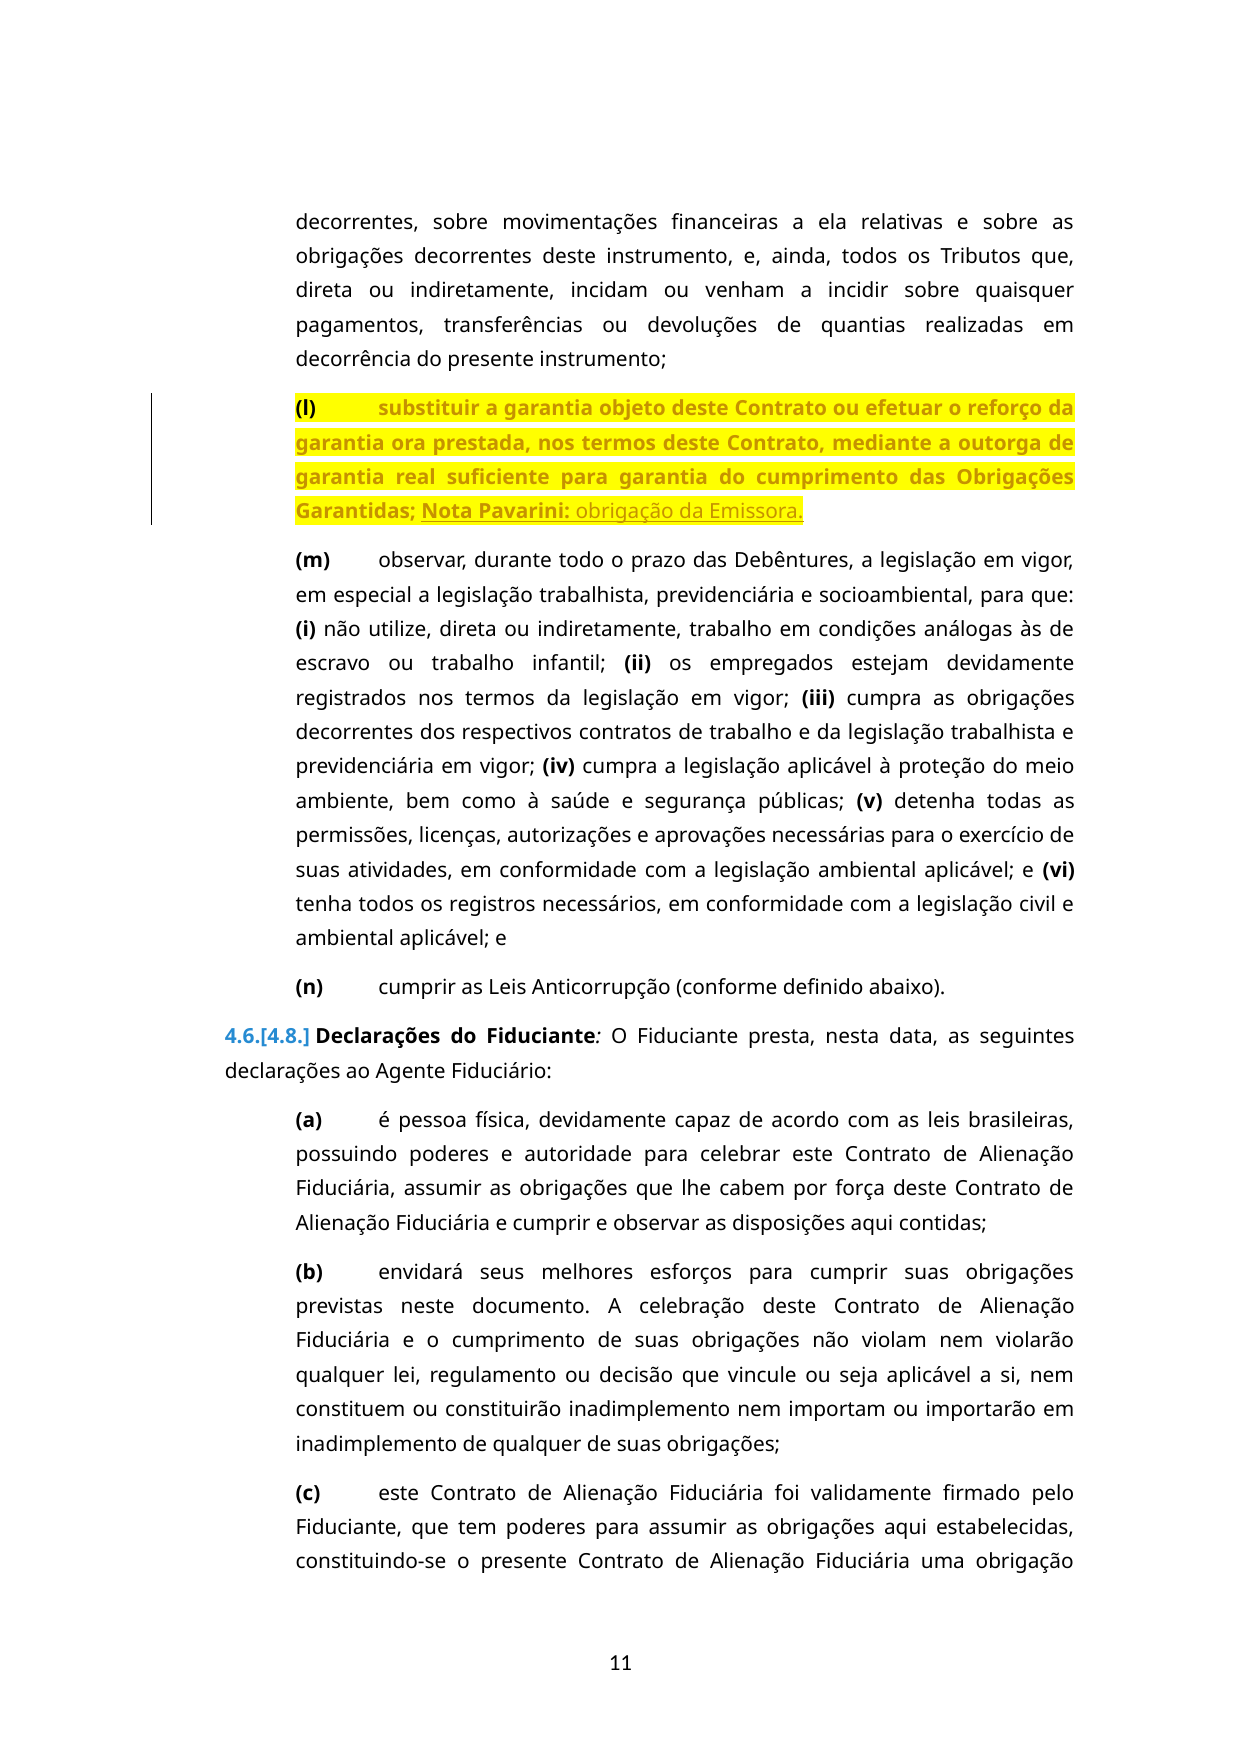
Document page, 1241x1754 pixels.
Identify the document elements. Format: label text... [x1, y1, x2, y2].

list é pessoa física, devidamente capaz de acordo com as leis brasileiras, possuindo poderes e autoridade para celebrar este Contrato de Alienação Fiduciária, assumir as obrigações que lhe cabem por força deste Contrato de Alienação Fiduciária e cumprir e observar as disposições aqui contidas; [295, 1105, 1075, 1236]
text cumprir as Leis Anticorrupção (conforme definido abaixo). [295, 972, 1075, 1001]
text observar, durante todo o prazo das Debêntures, a legislação em vigor, em especial a legislação trabalhista, previdenciária e socioambiental, para que: (i) não utilize, direta ou indiretamente, trabalho em condições análogas às de escravo ou trabalho infantil; (ii) os empregados estejam devidamente registrados nos termos da legislação em vigor; (iii) cumpra as obrigações decorrentes dos respectivos contratos de trabalho e da legislação trabalhista e previdenciária em vigor; (iv) cumpra a legislação aplicável à proteção do meio ambiente, bem como à saúde e segurança públicas; (v) detenha todas as permissões, licenças, autorizações e aprovações necessárias para o exercício de suas atividades, em conformidade com a legislação ambiental aplicável; e (vi) tenha todos os registros necessários, em conformidade com a legislação civil e ambiental aplicável; e [295, 545, 1075, 952]
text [295, 1478, 1075, 1575]
text Declarações do Fiduciante: O Fiduciante presta, nesta data, as seguintes declarações ao Agente Fiduciário: [224, 1021, 1075, 1084]
text envidará seus melhores esforços para cumprir suas obrigações previstas neste documento. A celebração deste Contrato de Alienação Fiduciária e o cumprimento de suas obrigações não violam nem violarão qualquer lei, regulamento ou decisão que vincule ou seja aplicável a si, nem constituem ou constituirão inadimplemento nem importam ou importarão em inadimplemento de qualquer de suas obrigações; [295, 1257, 1075, 1457]
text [295, 207, 1075, 373]
text substituir a garantia objeto deste Contrato ou efetuar o reforço da garantia ora prestada, nos termos deste Contrato, mediante a outorga de garantia real suficiente para garantia do cumprimento das Obrigações Garantidas; [295, 490, 1075, 525]
